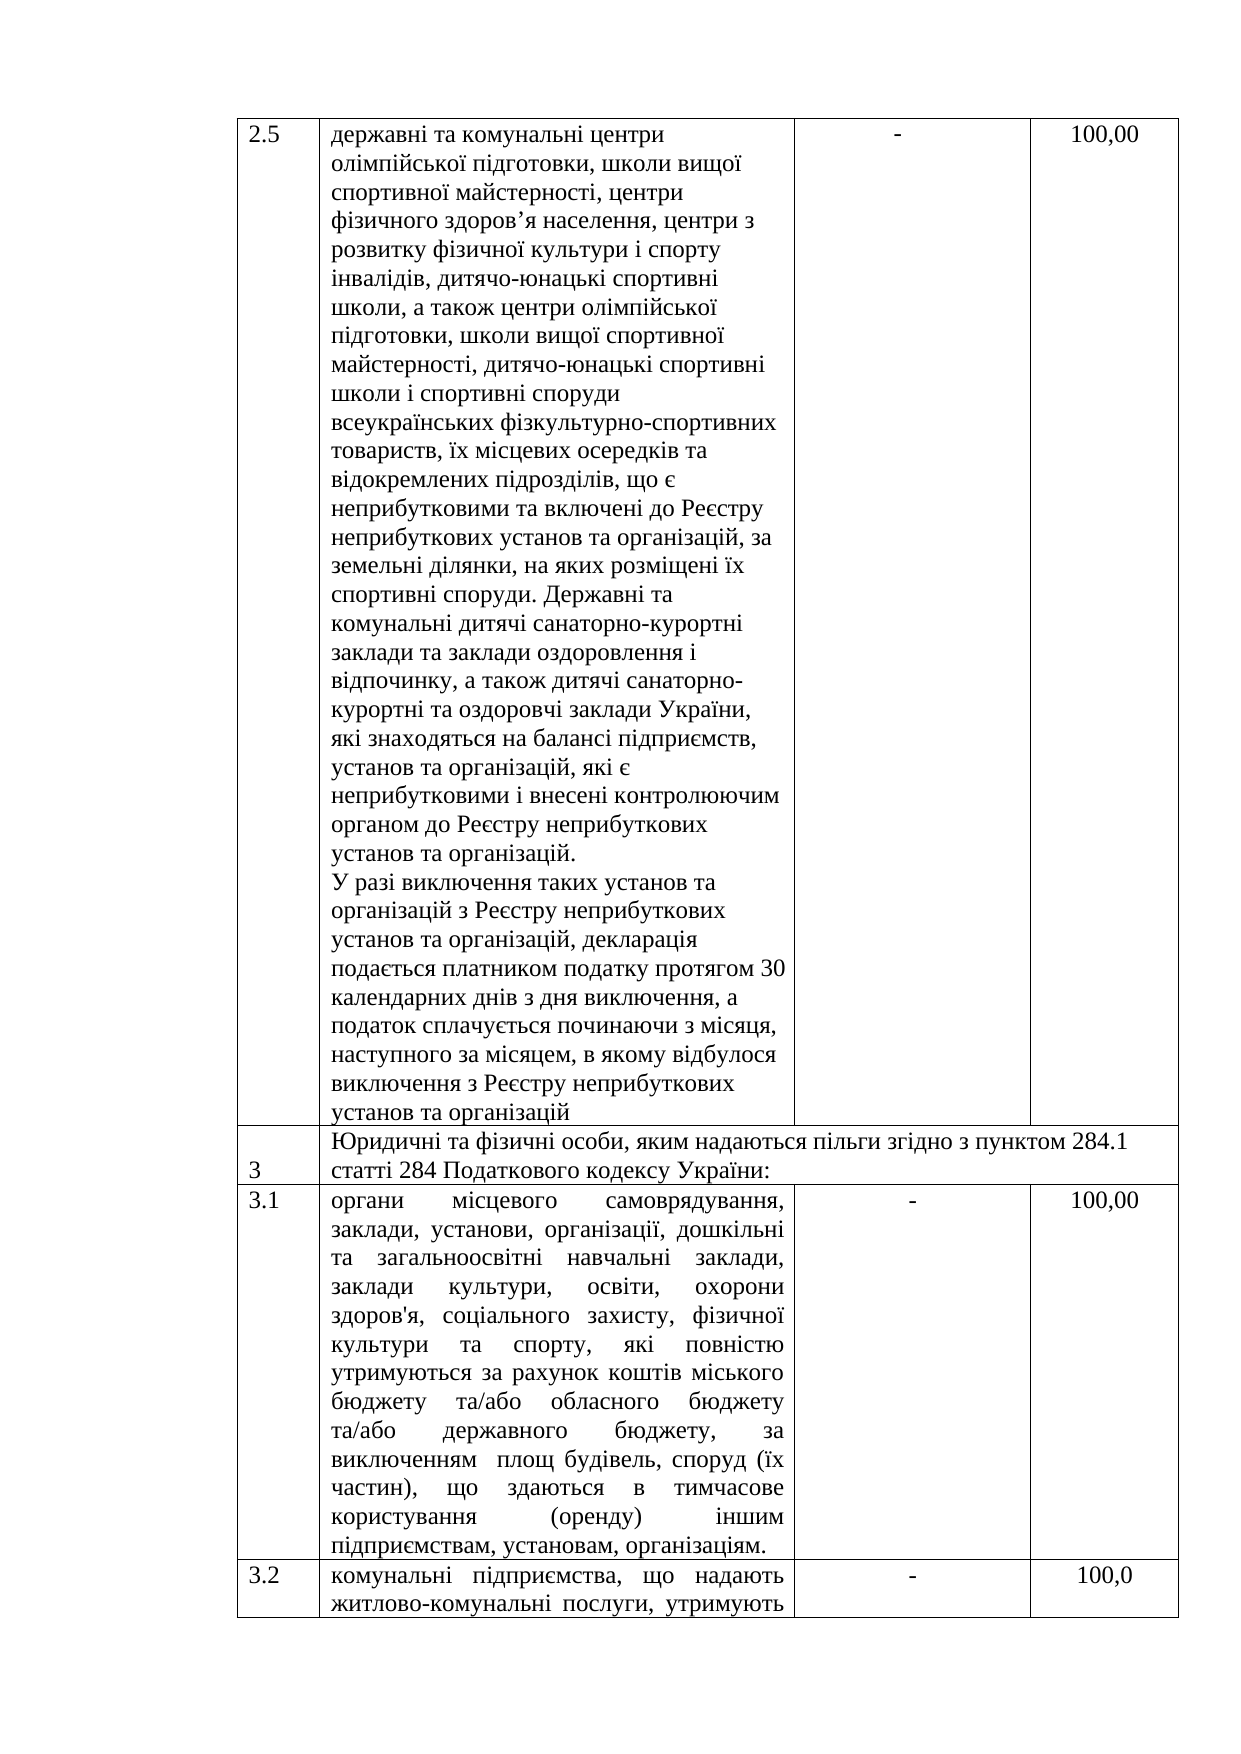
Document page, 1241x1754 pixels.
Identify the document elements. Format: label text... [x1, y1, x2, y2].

table_cell органи місцевого самоврядування, заклади, установи, організації, дошкільні та загальноосвітні навчальні заклади, заклади культури, освіти, охорони здоров'я, соціального захисту, фізичної культури та спорту, які повністю утримуються за рахунок коштів міського бюджету та/або обласного бюджету та/або державного бюджету, за виключенням площ будівель, споруд (їх частин), що здаються в тимчасове користування (оренду) іншим підприємствам, установам, організаціям. [320, 1185, 794, 1559]
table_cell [320, 1560, 794, 1617]
table_cell 3.1 [238, 1185, 319, 1559]
table_cell 3 [238, 1126, 319, 1184]
table_cell 3.2 [238, 1560, 319, 1617]
table_cell 100,0 [1031, 1560, 1178, 1617]
table_cell 100,00 [1031, 1185, 1178, 1559]
table_cell державні та комунальні центри олімпійської підготовки, школи вищої спортивної майстерності, центри фізичного здоров’я населення, центри з розвитку фізичної культури і спорту інвалідів, дитячо-юнацькі спортивні школи, а також центри олімпійської підготовки, школи вищої спортивної майстерності, дитячо-юнацькі спортивні школи і спортивні споруди всеукраїнських фізкультурно-спортивних товариств, їх місцевих осередків та відокремлених підрозділів, що є неприбутковими та включені до Реєстру неприбуткових установ та організацій, за земельні ділянки, на яких розміщені їх спортивні споруди. Державні та комунальні дитячі санаторно-курортні заклади та заклади оздоровлення і відпочинку, а також дитячі санаторно-курортні та оздоровчі заклади України, які знаходяться на балансі підприємств, установ та організацій, які є неприбутковими і внесені контролюючим органом до Реєстру неприбуткових установ та організацій. У разі виключення таких установ та організацій з Реєстру неприбуткових установ та організацій, декларація подається платником податку протягом 30 календарних днів з дня виключення, а податок сплачується починаючи з місяця, наступного за місяцем, в якому відбулося виключення з Реєстру неприбуткових установ та організацій [320, 119, 794, 1125]
table_cell - [795, 1560, 1030, 1617]
table_cell - [795, 1185, 1030, 1559]
table_cell - [795, 119, 1030, 1125]
table_cell 100,00 [1031, 119, 1178, 1125]
table_cell 2.5 [238, 119, 319, 1125]
table_cell Юридичні та фізичні особи, яким надаються пільги згідно з пунктом 284.1 статті 284 Податкового кодексу України: [320, 1126, 1178, 1184]
